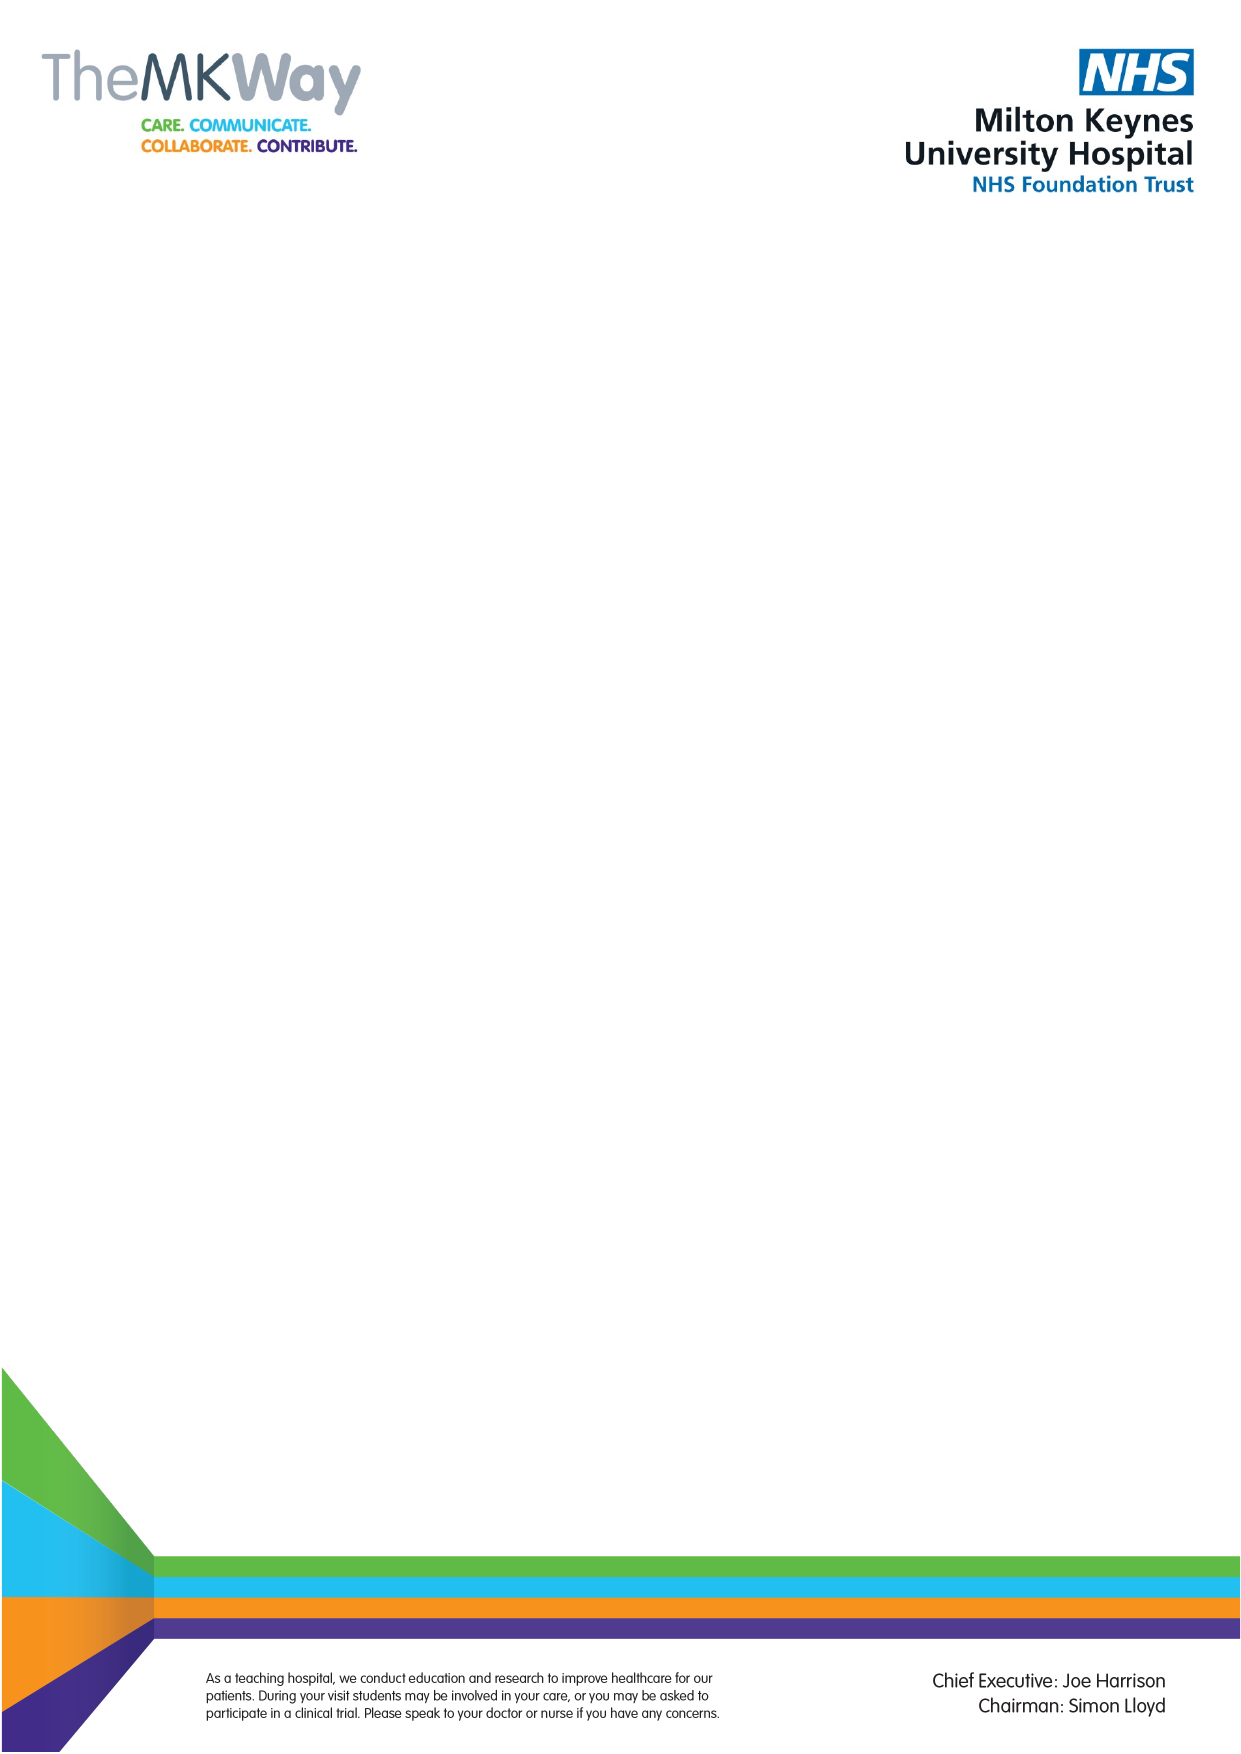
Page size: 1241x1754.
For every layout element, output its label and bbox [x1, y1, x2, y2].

picture [0, 0, 1241, 204]
picture [1, 1350, 1241, 1752]
